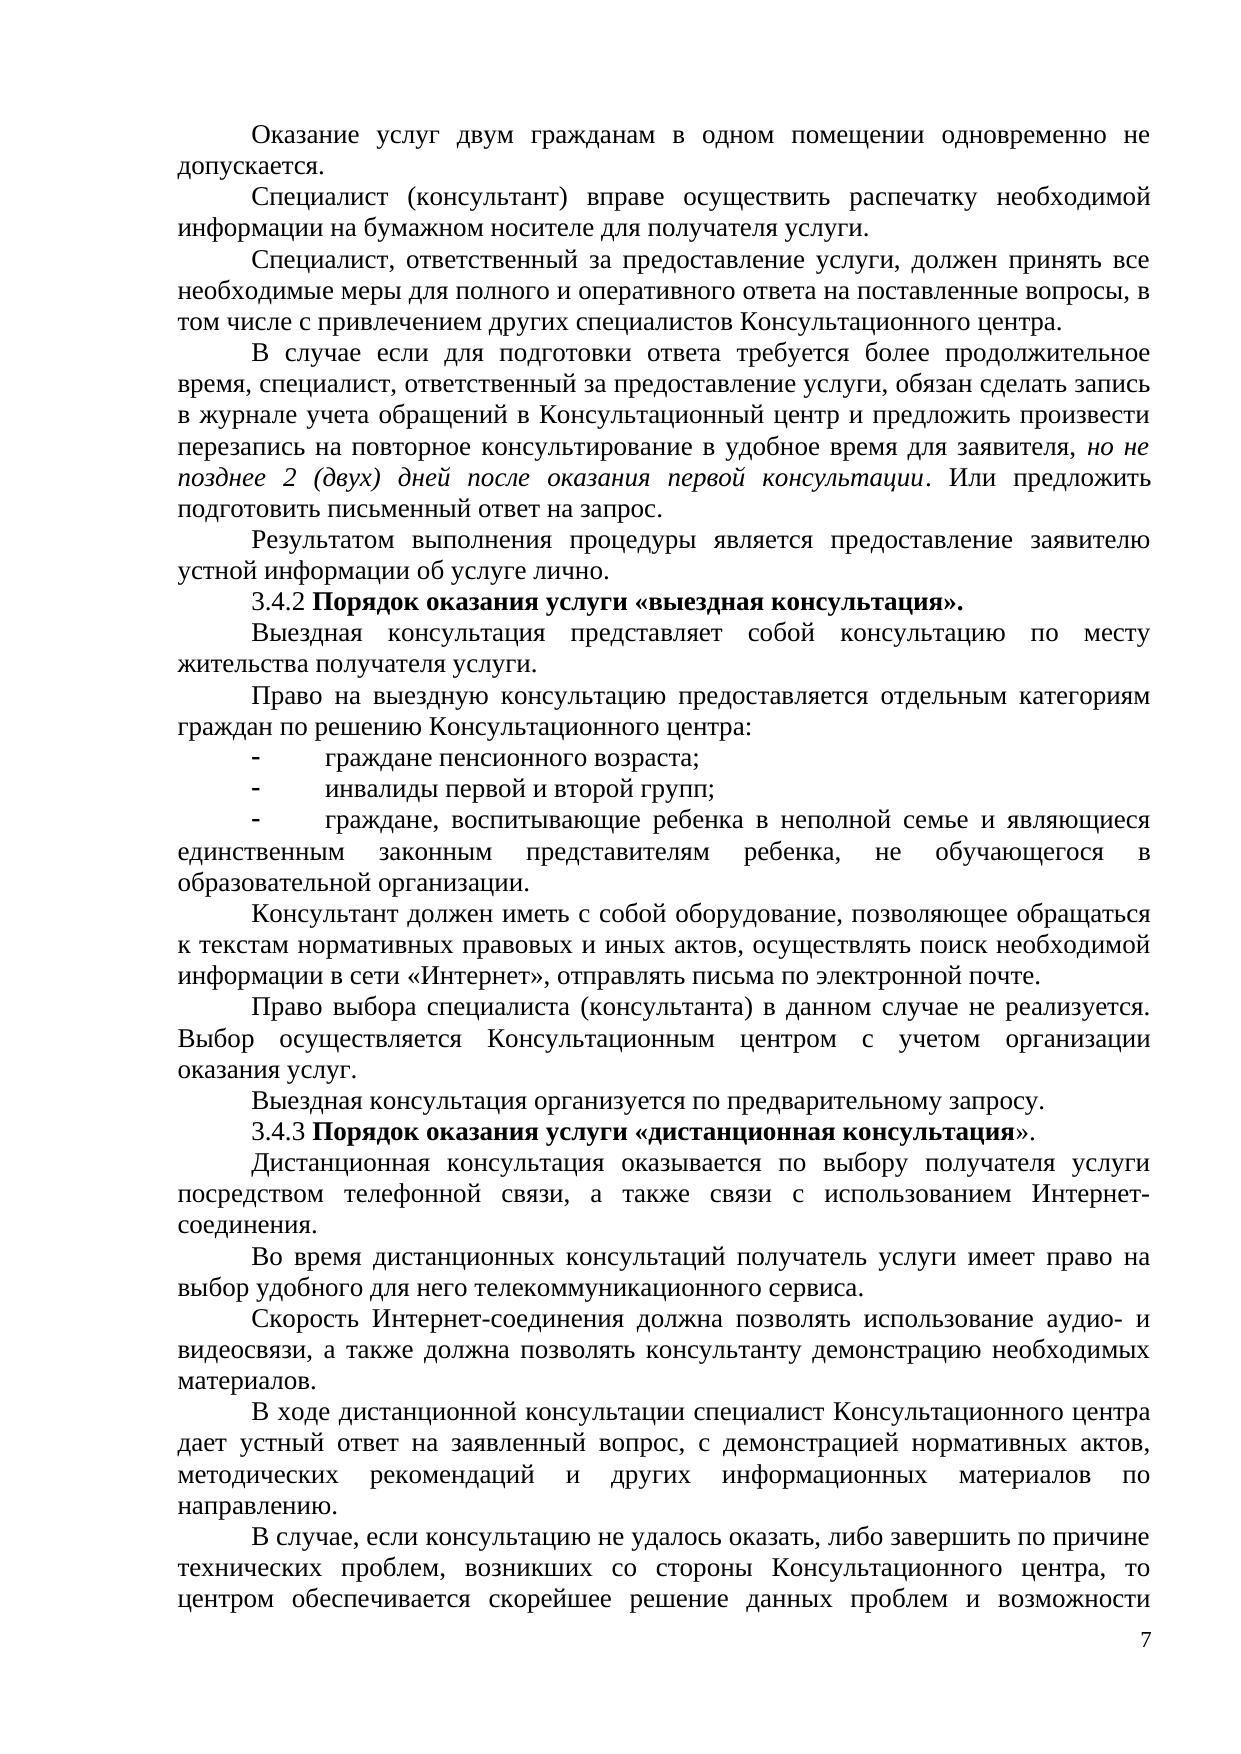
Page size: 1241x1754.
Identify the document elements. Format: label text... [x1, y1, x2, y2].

list инвалиды первой и второй групп; [177, 772, 1152, 803]
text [177, 1520, 1152, 1613]
text Во время дистанционных консультаций получатель услуги имеет право на выбор удобного для него телекоммуникационного сервиса. [177, 1240, 1152, 1302]
text Скорость Интернет-соединения должна позволять использование аудио- и видеосвязи, а также должна позволять консультанту демонстрацию необходимых материалов. [177, 1302, 1152, 1395]
text В ходе дистанционной консультации специалист Консультационного центра дает устный ответ на заявленный вопрос, с демонстрацией нормативных актов, методических рекомендаций и других информационных материалов по направлению. [177, 1395, 1152, 1520]
list граждане, воспитывающие ребенка в неполной семье и являющиеся единственным законным представителям ребенка, не обучающегося в образовательной организации. [177, 803, 1152, 897]
text Дистанционная консультация оказывается по выбору получателя услуги посредством телефонной связи, а также связи с использованием Интернет-соединения. [177, 1146, 1152, 1240]
text Специалист, ответственный за предоставление услуги, должен принять все необходимые меры для полного и оперативного ответа на поставленные вопросы, в том числе с привлечением других специалистов Консультационного центра. [177, 243, 1152, 336]
text Право выбора специалиста (консультанта) в данном случае не реализуется. Выбор осуществляется Консультационным центром с учетом организации оказания услуг. [177, 991, 1152, 1084]
text 3.4.2 Порядок оказания услуги «выездная консультация». [177, 585, 1152, 616]
text Специалист (консультант) вправе осуществить распечатку необходимой информации на бумажном носителе для получателя услуги. [177, 180, 1152, 243]
text Право на выездную консультацию предоставляется отдельным категориям граждан по решению Консультационного центра: [177, 679, 1152, 741]
text Консультант должен иметь с собой оборудование, позволяющее обращаться к текстам нормативных правовых и иных актов, осуществлять поиск необходимой информации в сети «Интернет», отправлять письма по электронной почте. [177, 897, 1152, 991]
text Выездная консультация организуется по предварительному запросу. [177, 1084, 1152, 1115]
text Выездная консультация представляет собой консультацию по месту жительства получателя услуги. [177, 616, 1152, 679]
text Оказание услуг двум гражданам в одном помещении одновременно не допускается. [177, 118, 1152, 180]
list граждане пенсионного возраста; [177, 741, 1152, 772]
text 3.4.3 Порядок оказания услуги «дистанционная консультация». [177, 1115, 1152, 1146]
text В случае если для подготовки ответа требуется более продолжительное время, специалист, ответственный за предоставление услуги, обязан сделать запись в журнале учета обращений в Консультационный центр и предложить произвести перезапись на повторное консультирование в удобное время для заявителя, но не позднее 2 (двух) дней после оказания первой консультации. Или предложить подготовить письменный ответ на запрос. [177, 336, 1152, 523]
text Результатом выполнения процедуры является предоставление заявителю устной информации об услуге лично. [177, 523, 1152, 585]
